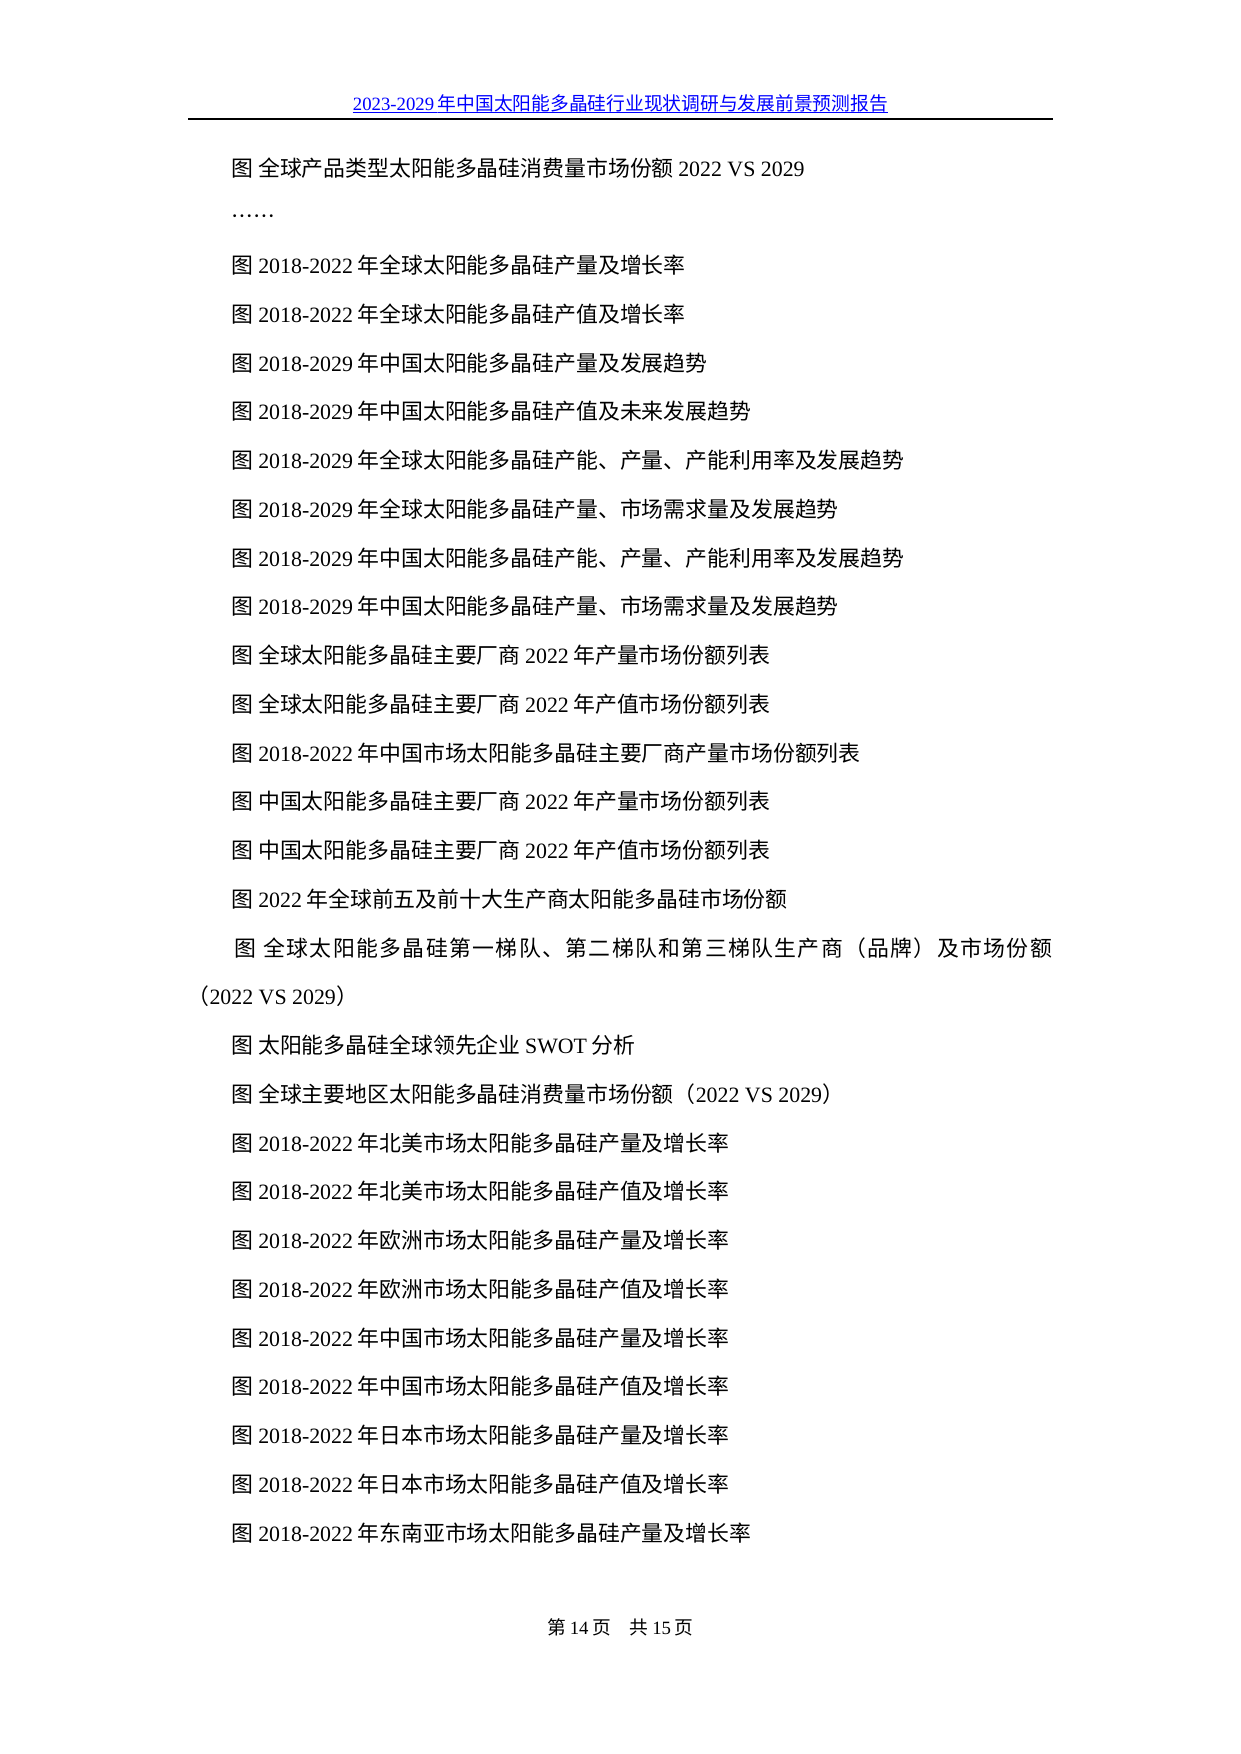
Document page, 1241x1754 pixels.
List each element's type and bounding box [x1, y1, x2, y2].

text [187, 150, 1053, 1548]
